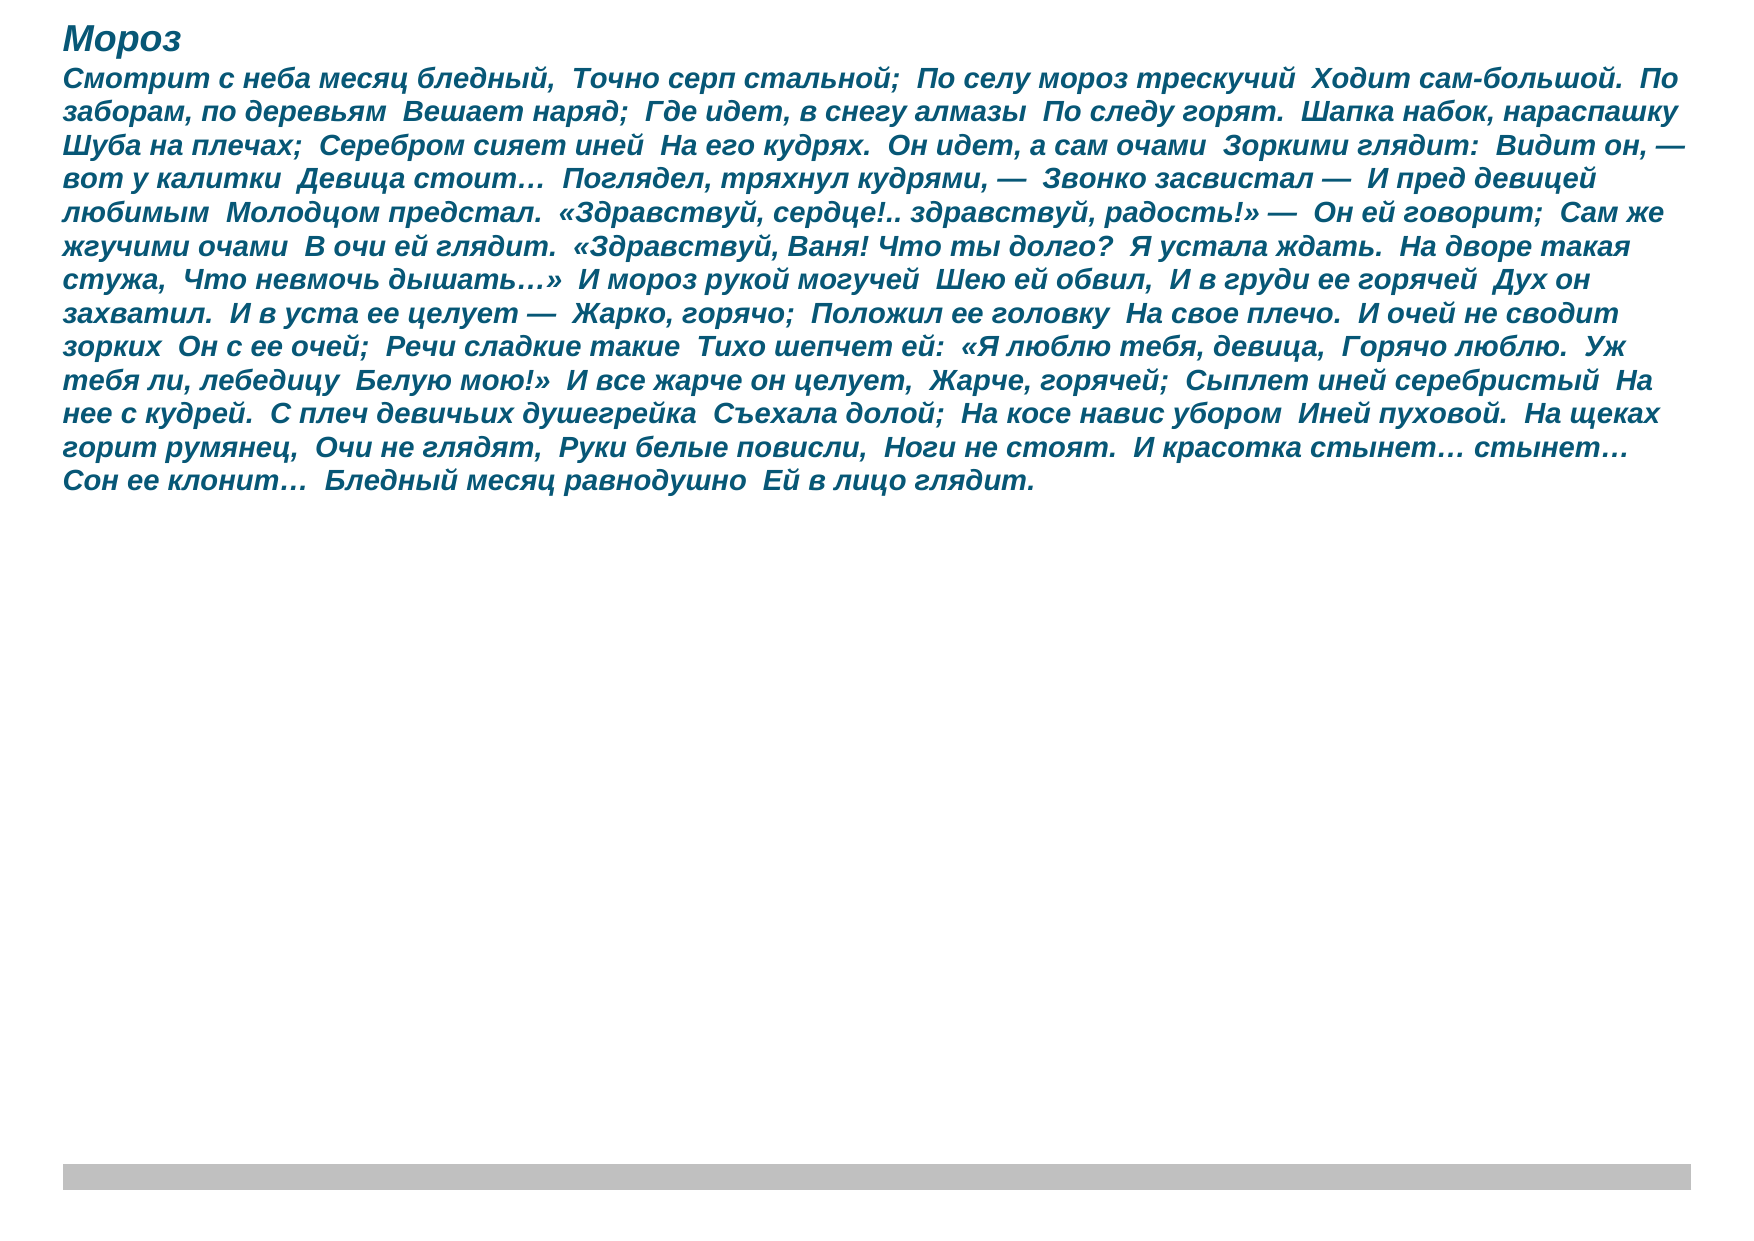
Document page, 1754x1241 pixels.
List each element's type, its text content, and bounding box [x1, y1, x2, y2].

text Смотрит с неба месяц бледный, [62, 61, 1691, 497]
subtitle Мороз [62, 17, 1691, 60]
